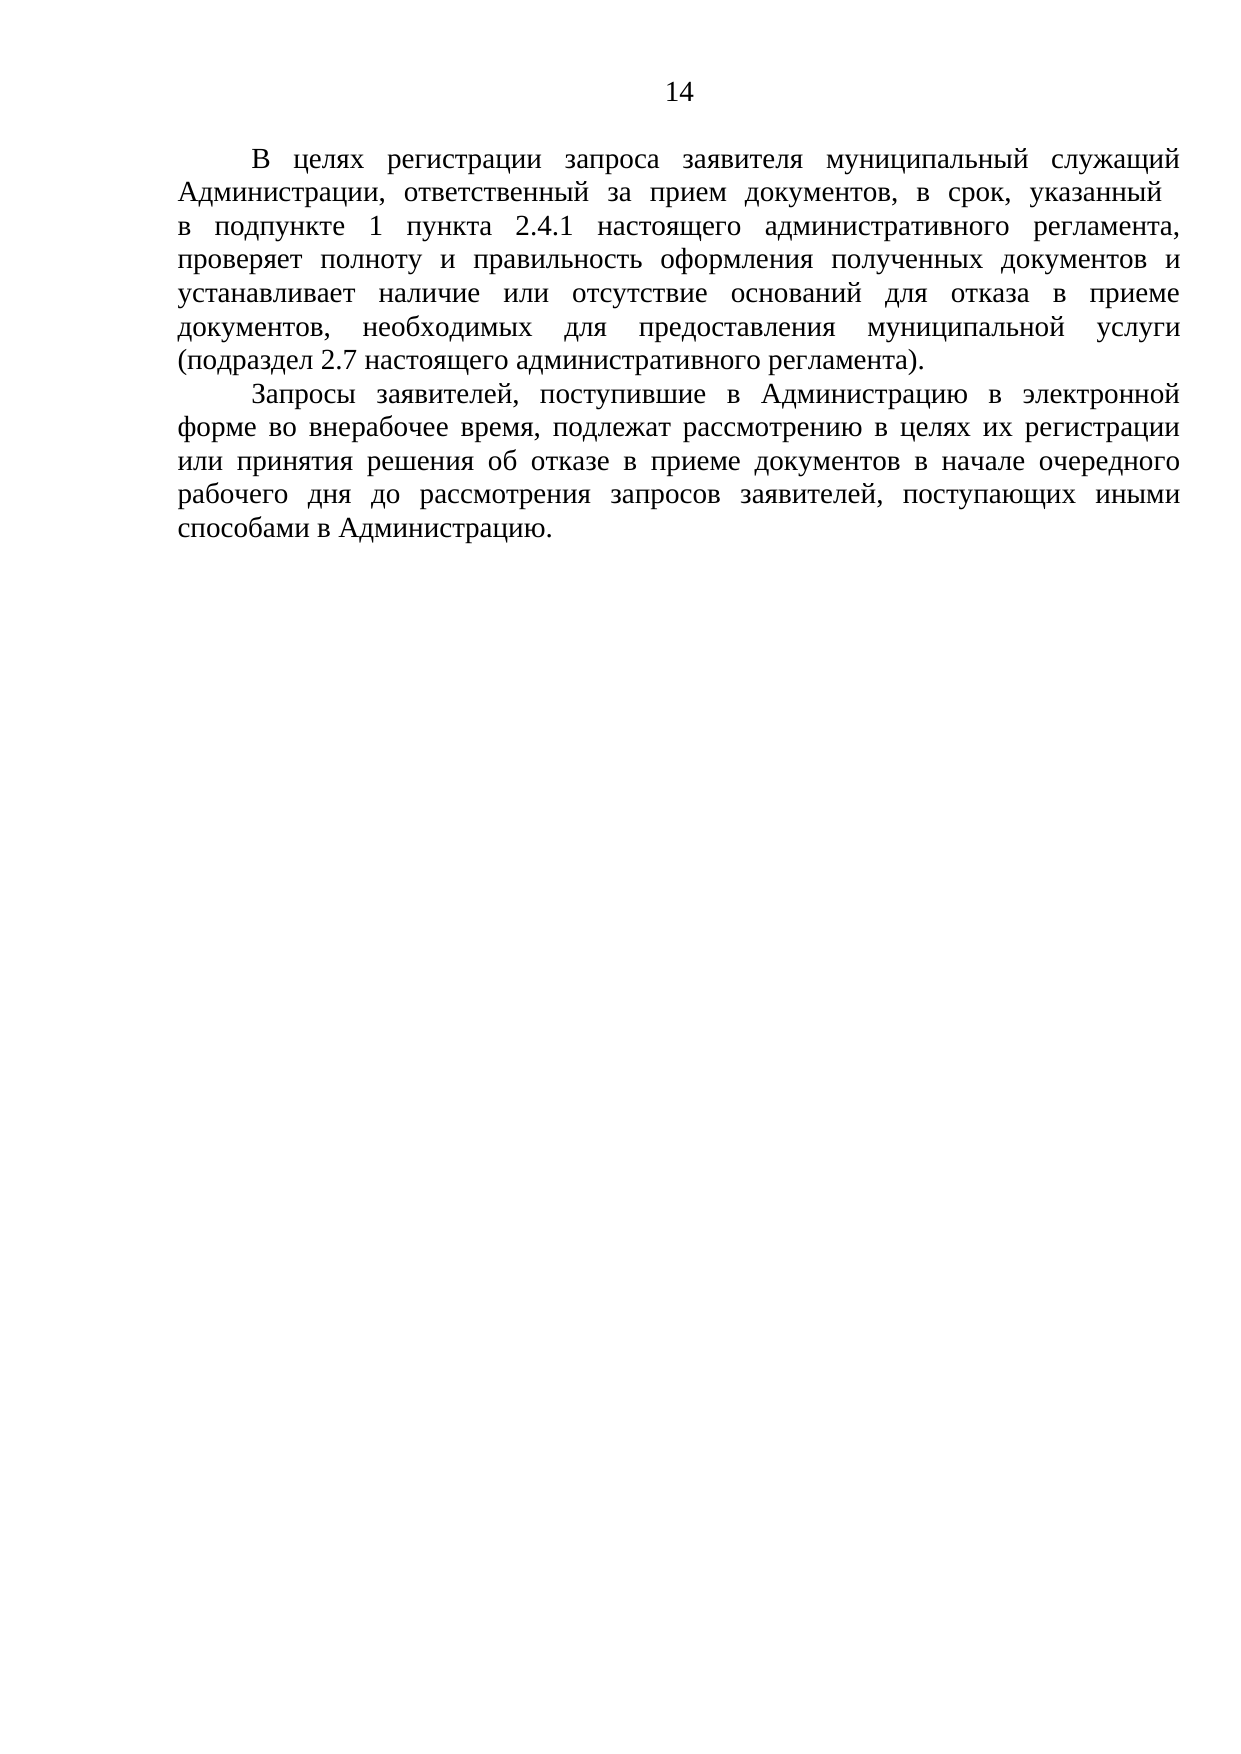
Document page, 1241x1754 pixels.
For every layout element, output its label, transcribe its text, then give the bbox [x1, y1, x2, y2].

text Запросы заявителей, поступившие в Администрацию в электронной форме во внерабочее время, подлежат рассмотрению в целях их регистрации или принятия решения об отказе в приеме документов в начале очередного рабочего дня до рассмотрения запросов заявителей, поступающих иными способами в Администрацию. [177, 376, 1181, 543]
text В целях регистрации запроса заявителя муниципальный служащий Администрации, ответственный за прием документов, в срок, указанный в подпункте 1 пункта 2.4.1 настоящего административного регламента, проверяет полноту и правильность оформления полученных документов и устанавливает наличие или отсутствие оснований для отказа в приеме документов, необходимых для предоставления муниципальной услуги (подраздел 2.7 настоящего административного регламента). [177, 141, 1181, 376]
